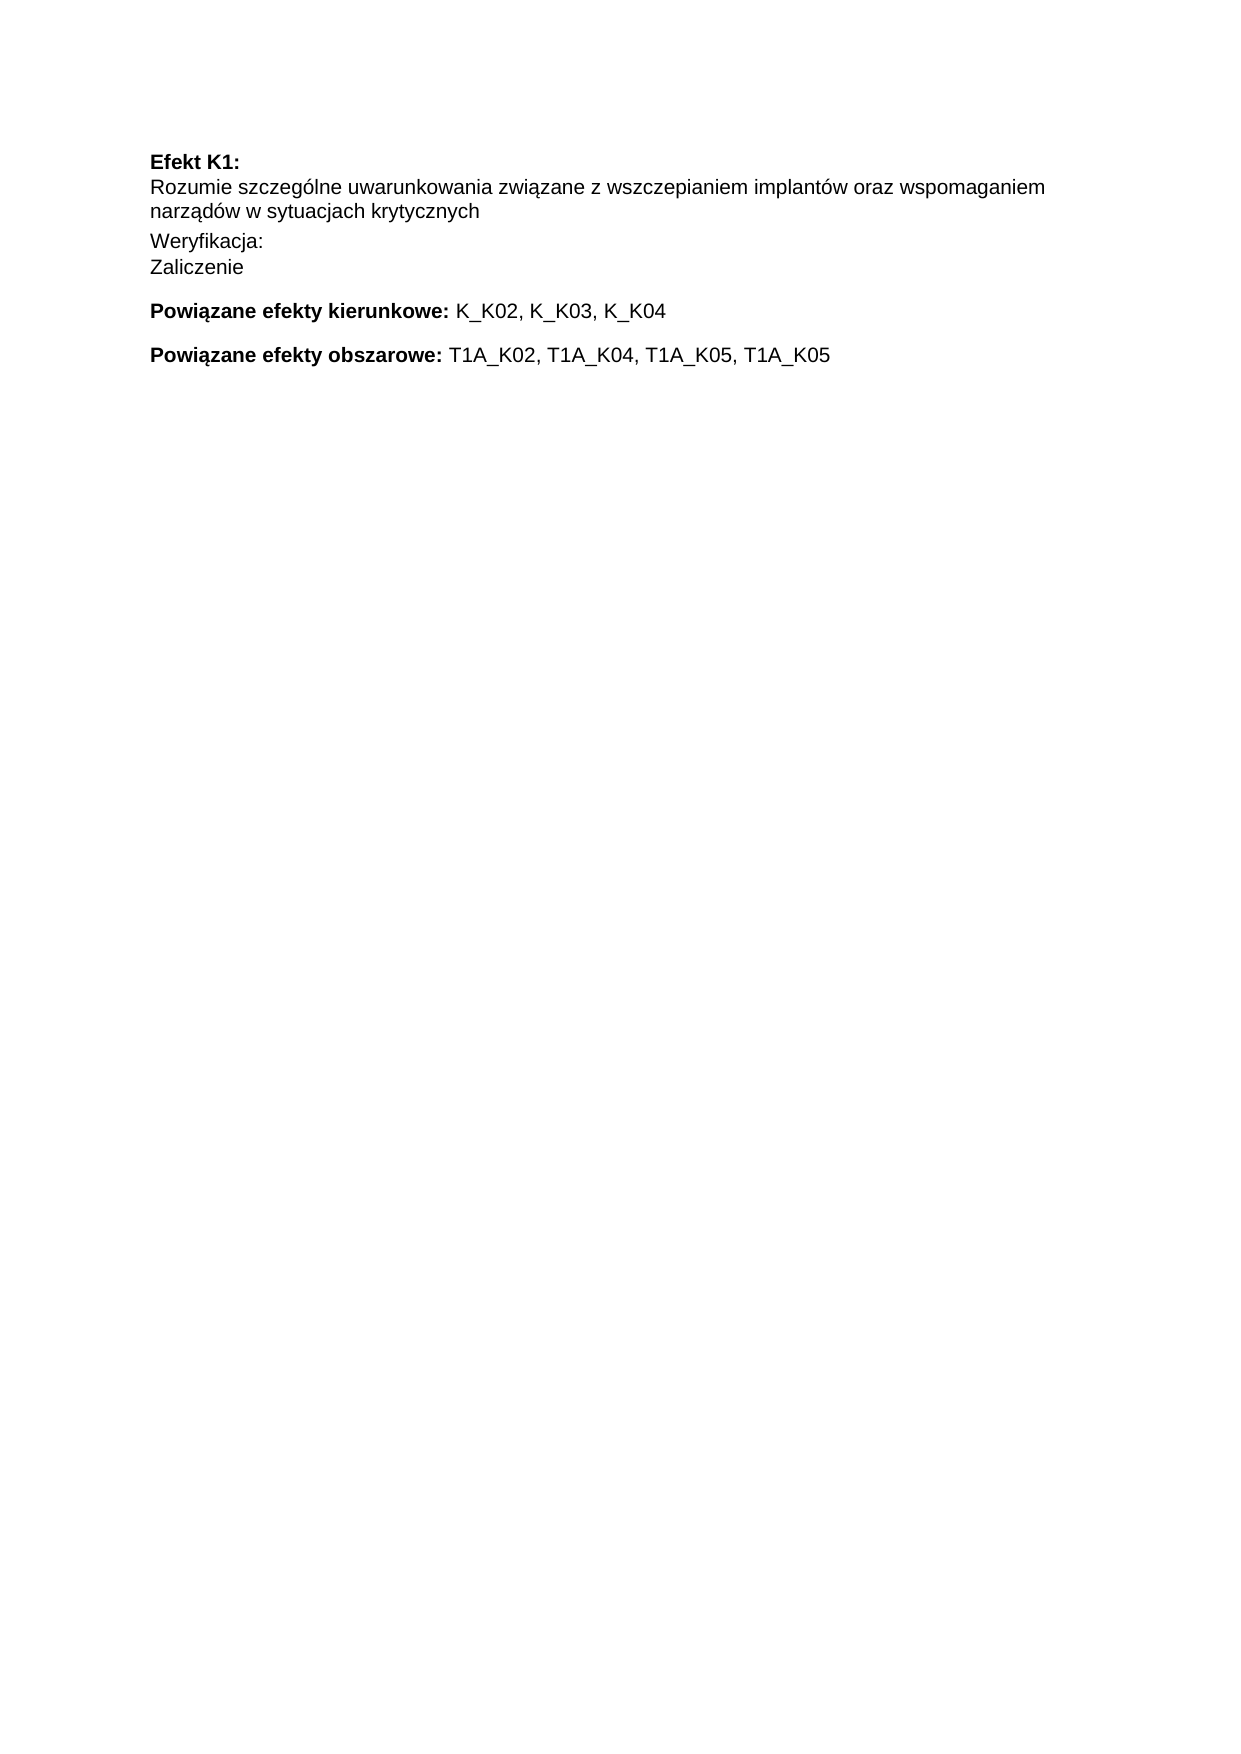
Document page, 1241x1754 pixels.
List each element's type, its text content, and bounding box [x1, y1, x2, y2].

text Zaliczenie [150, 255, 1090, 279]
text Weryfikacja: [150, 229, 1090, 253]
text Powiązane efekty obszarowe: T1A_K02, T1A_K04, T1A_K05, T1A_K05 [150, 343, 1090, 367]
text Powiązane efekty kierunkowe: K_K02, K_K03, K_K04 [150, 299, 1090, 323]
text Rozumie szczególne uwarunkowania związane z wszczepianiem implantów oraz wspomaganiem narządów w sytuacjach krytycznych [150, 175, 1090, 223]
text Efekt K1: [150, 150, 1090, 174]
